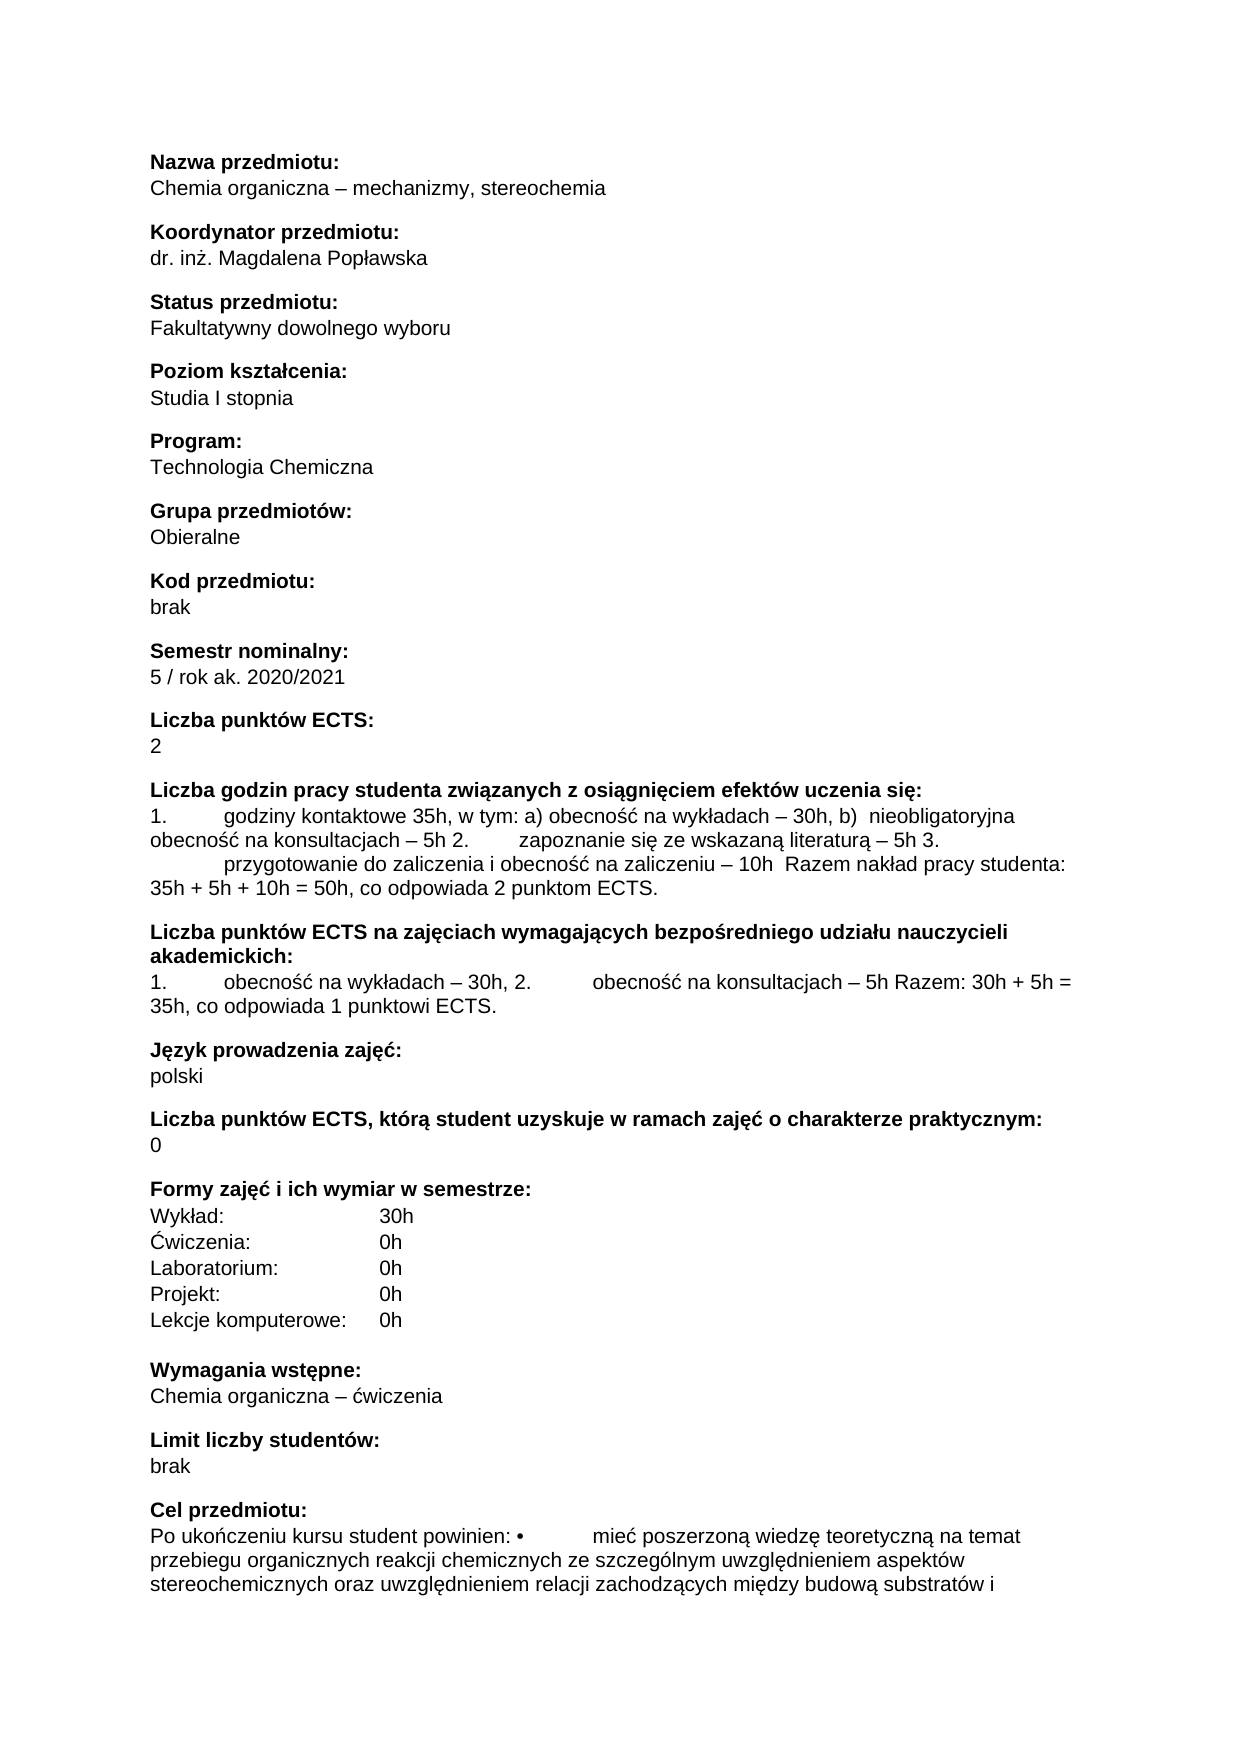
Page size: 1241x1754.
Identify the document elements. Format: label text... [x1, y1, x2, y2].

text Cel przedmiotu: [150, 1497, 1090, 1521]
text Nazwa przedmiotu: [150, 150, 1090, 174]
text Koordynator przedmiotu: [150, 220, 1090, 244]
table_cell 0h [369, 1306, 597, 1332]
text Status przedmiotu: [150, 289, 1090, 313]
table_header Wykład: [140, 1204, 367, 1228]
text Technologia Chemiczna [150, 455, 1090, 479]
text Liczba punktów ECTS: [150, 708, 1090, 732]
text Formy zajęć i ich wymiar w semestrze: [150, 1177, 1090, 1201]
text Fakultatywny dowolnego wyboru [150, 316, 1090, 339]
text Liczba punktów ECTS, którą student uzyskuje w ramach zajęć o charakterze praktycznym: [150, 1107, 1090, 1131]
text 1. obecność na wykładach – 30h, 2. obecność na konsultacjach – 5h Razem: 30h + 5h = 35h, co odpowiada 1 punktowi ECTS. [150, 970, 1090, 1018]
text Liczba punktów ECTS na zajęciach wymagających bezpośredniego udziału nauczycieli akademickich: [150, 920, 1090, 968]
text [150, 1523, 1090, 1595]
text Język prowadzenia zajęć: [150, 1037, 1090, 1061]
table_cell Ćwiczenia: [140, 1230, 367, 1254]
text 0 [150, 1133, 1090, 1157]
text Poziom kształcenia: [150, 359, 1090, 383]
table_cell Laboratorium: [140, 1256, 367, 1280]
text Wymagania wstępne: [150, 1358, 1090, 1382]
text polski [150, 1063, 1090, 1087]
text brak [150, 1454, 1090, 1478]
text 5 / rok ak. 2020/2021 [150, 664, 1090, 688]
text Liczba godzin pracy studenta związanych z osiągnięciem efektów uczenia się: [150, 778, 1090, 802]
table_cell Lekcje komputerowe: [140, 1308, 367, 1332]
text Limit liczby studentów: [150, 1428, 1090, 1452]
text 2 [150, 734, 1090, 758]
text 1. godziny kontaktowe 35h, w tym: a) obecność na wykładach – 30h, b) nieobligatoryjna obecność na konsultacjach – 5h 2. zapoznanie się ze wskazaną literaturą – 5h 3. przygotowanie do zaliczenia i obecność na zaliczeniu – 10h Razem nakład pracy studenta: 35h + 5h + 10h = 50h, co odpowiada 2 punktom ECTS. [150, 804, 1090, 900]
text Kod przedmiotu: [150, 569, 1090, 593]
text Chemia organiczna – mechanizmy, stereochemia [150, 176, 1090, 200]
text Grupa przedmiotów: [150, 499, 1090, 523]
table_cell 0h [369, 1280, 597, 1306]
text dr. inż. Magdalena Popławska [150, 246, 1090, 270]
table_header 30h [369, 1204, 597, 1228]
text Studia I stopnia [150, 385, 1090, 409]
text brak [150, 595, 1090, 619]
text Semestr nominalny: [150, 638, 1090, 662]
table_cell 0h [369, 1254, 597, 1280]
text Obieralne [150, 525, 1090, 549]
text Chemia organiczna – ćwiczenia [150, 1384, 1090, 1408]
text Program: [150, 429, 1090, 453]
table_cell 0h [369, 1228, 597, 1254]
table_cell Projekt: [140, 1282, 367, 1306]
